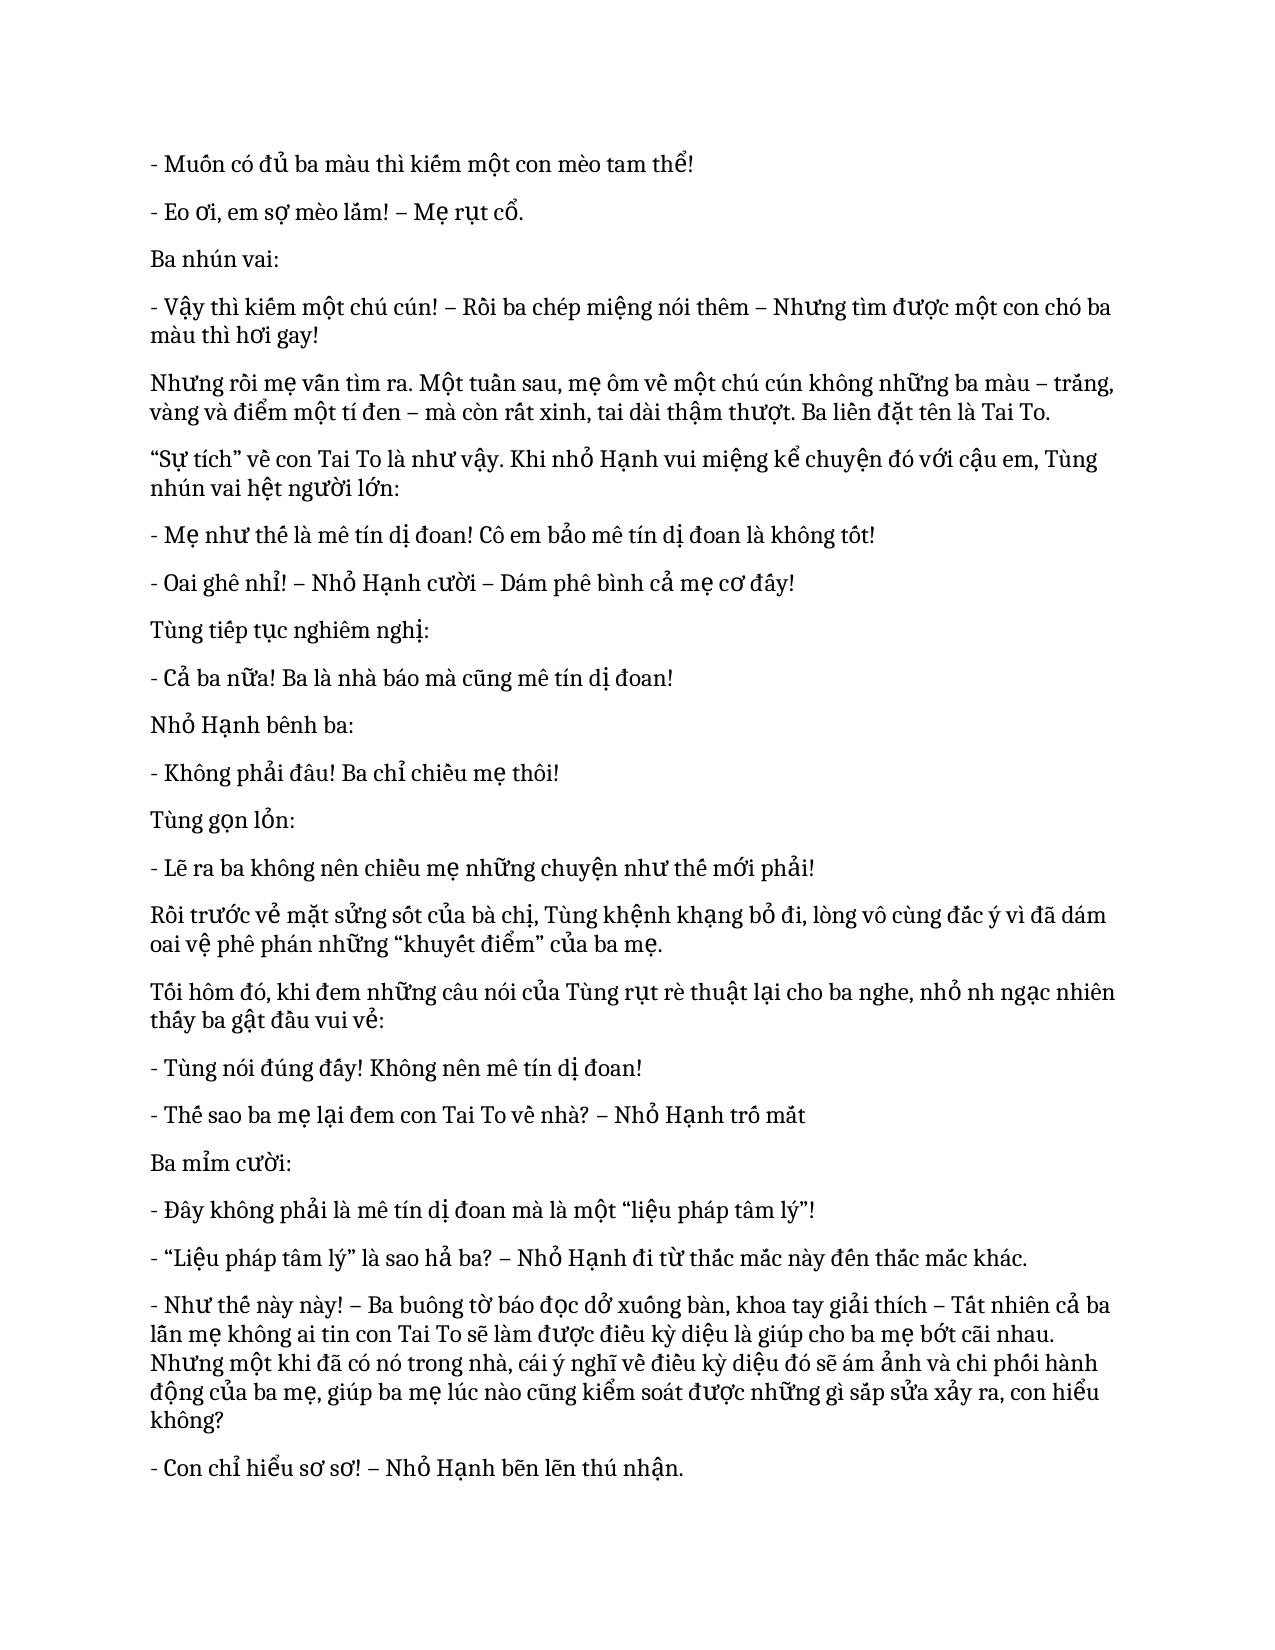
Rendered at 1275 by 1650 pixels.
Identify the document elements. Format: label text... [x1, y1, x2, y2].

text - Như thế này này! – Ba buông tờ báo đọc dở xuống bàn, khoa tay giải thích – Tất nhiên cả ba lẫn mẹ không ai tin con Tai To sẽ làm được điều kỳ diệu là giúp cho ba mẹ bớt cãi nhau. Nhưng một khi đã có nó trong nhà, cái ý nghĩ về điều kỳ diệu đó sẽ ám ảnh và chi phối hành động của ba mẹ, giúp ba mẹ lúc nào cũng kiểm soát được những gì sắp sửa xảy ra, con hiểu không? [150, 1291, 1125, 1435]
text - Thế sao ba mẹ lại đem con Tai To về nhà? – Nhỏ Hạnh trố mắt [150, 1101, 1125, 1130]
text - Vậy thì kiếm một chú cún! – Rồi ba chép miệng nói thêm – Nhưng tìm được một con chó ba màu thì hơi gay! [150, 292, 1125, 350]
text - Con chỉ hiểu sơ sơ! – Nhỏ Hạnh bẽn lẽn thú nhận. [150, 1454, 1125, 1482]
text - “Liệu pháp tâm lý” là sao hả ba? – Nhỏ Hạnh đi từ thắc mắc này đến thắc mắc khác. [150, 1244, 1125, 1272]
text Ba mỉm cười: [150, 1149, 1125, 1177]
text - Đây không phải là mê tín dị đoan mà là một “liệu pháp tâm lý”! [150, 1196, 1125, 1225]
text - Không phải đâu! Ba chỉ chiều mẹ thôi! [150, 759, 1125, 787]
text Nhỏ Hạnh bênh ba: [150, 711, 1125, 740]
text “Sự tích” về con Tai To là như vậy. Khi nhỏ Hạnh vui miệng kể chuyện đó với cậu em, Tùng nhún vai hệt người lớn: [150, 445, 1125, 502]
text - Oai ghê nhỉ! – Nhỏ Hạnh cười – Dám phê bình cả mẹ cơ đấy! [150, 569, 1125, 597]
text Nhưng rồi mẹ vẫn tìm ra. Một tuần sau, mẹ ôm về một chú cún không những ba màu – trắng, vàng và điểm một tí đen – mà còn rất xinh, tai dài thậm thượt. Ba liền đặt tên là Tai To. [150, 369, 1125, 426]
text Tùng gọn lỏn: [150, 806, 1125, 835]
text - Eo ơi, em sợ mèo lắm! – Mẹ rụt cổ. [150, 197, 1125, 226]
text Ba nhún vai: [150, 245, 1125, 274]
text - Lẽ ra ba không nên chiều mẹ những chuyện như thế mới phải! [150, 854, 1125, 882]
text - Mẹ như thế là mê tín dị đoan! Cô em bảo mê tín dị đoan là không tốt! [150, 521, 1125, 550]
text Rồi trước vẻ mặt sửng sốt của bà chị, Tùng khệnh khạng bỏ đi, lòng vô cùng đắc ý vì đã dám oai vệ phê phán những “khuyết điểm” của ba mẹ. [150, 901, 1125, 959]
text - Muốn có đủ ba màu thì kiếm một con mèo tam thể! [150, 150, 1125, 179]
text - Tùng nói đúng đấy! Không nên mê tín dị đoan! [150, 1054, 1125, 1082]
text Tùng tiếp tục nghiêm nghị: [150, 616, 1125, 645]
text - Cả ba nữa! Ba là nhà báo mà cũng mê tín dị đoan! [150, 664, 1125, 692]
text Tối hôm đó, khi đem những câu nói của Tùng rụt rè thuật lại cho ba nghe, nhỏ nh ngạc nhiên thấy ba gật đầu vui vẻ: [150, 977, 1125, 1035]
